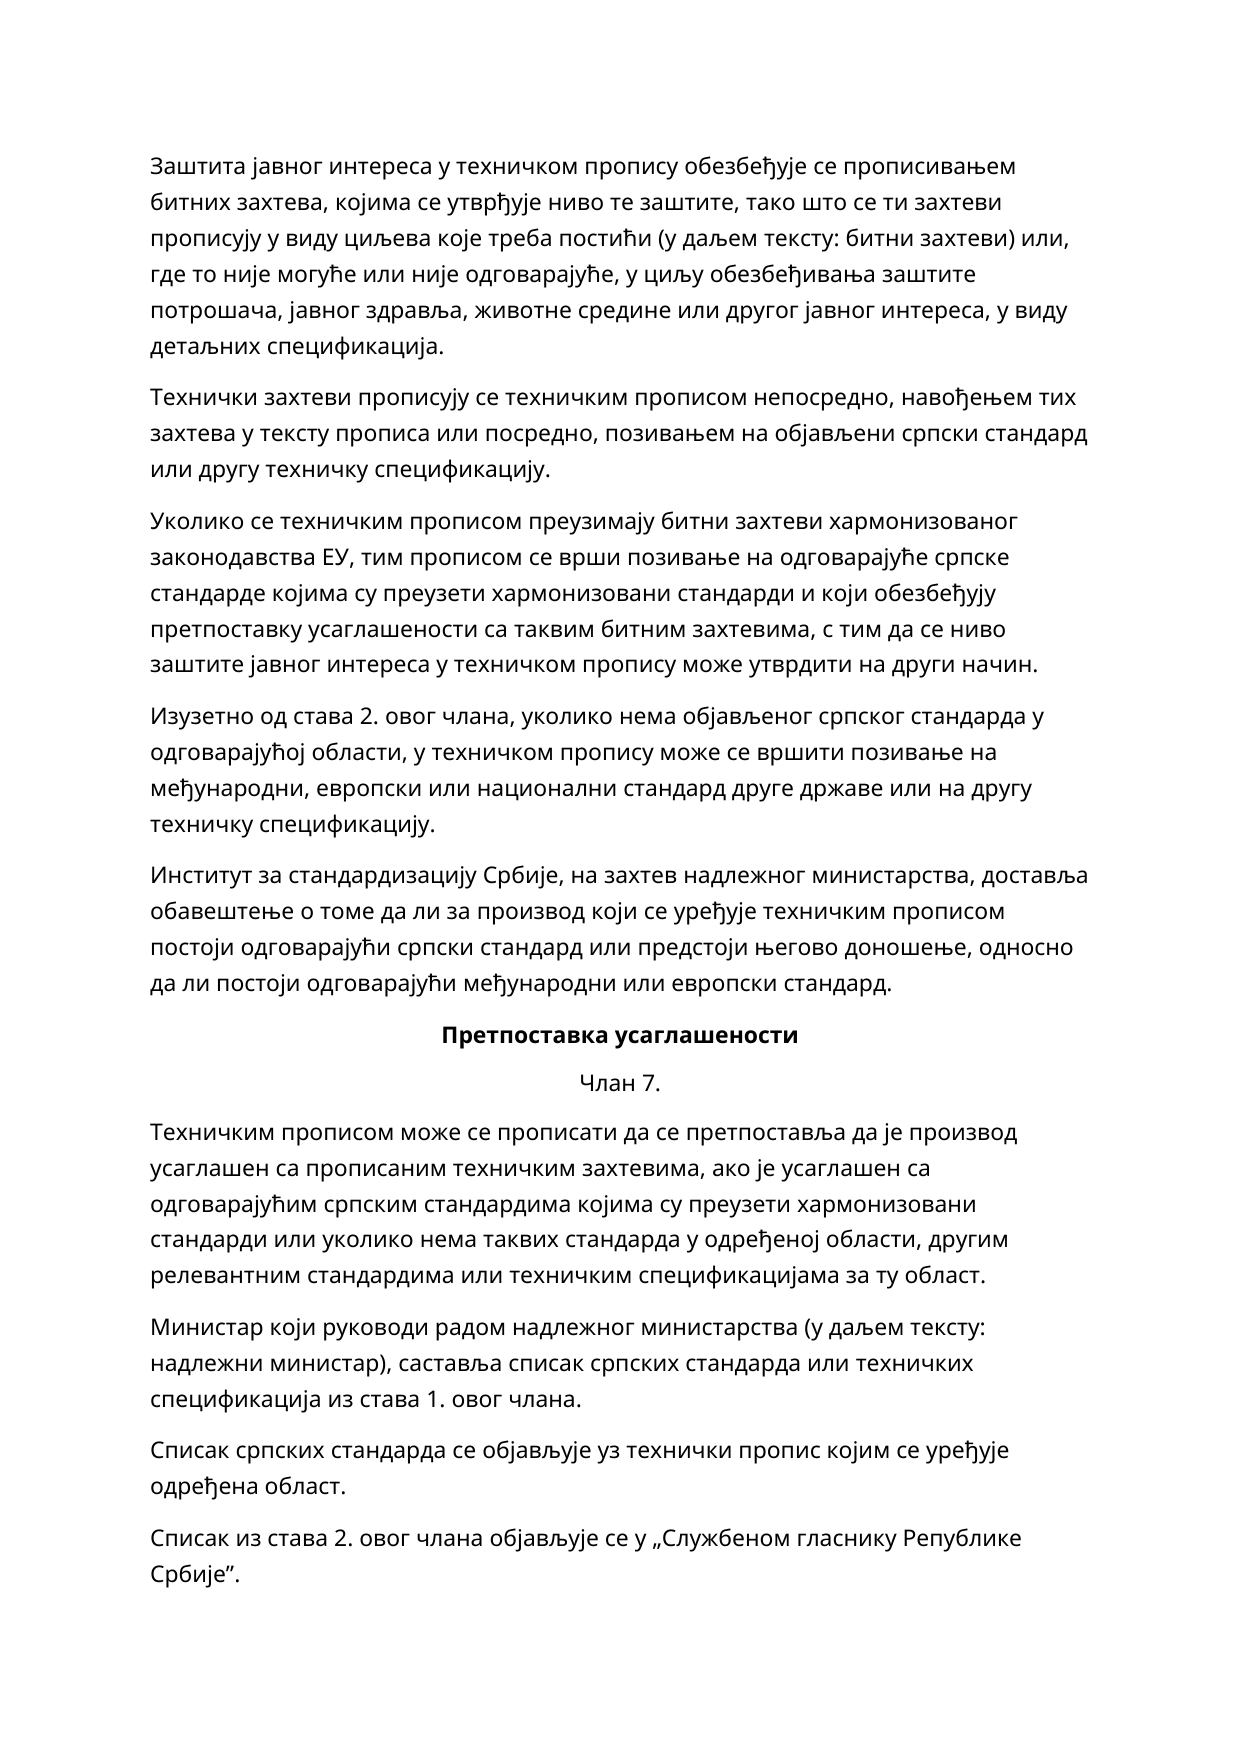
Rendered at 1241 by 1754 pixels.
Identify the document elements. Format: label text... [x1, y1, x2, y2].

text Уколико се техничким прописом преузимају битни захтеви хармонизованог законодавства ЕУ, тим прописом се врши позивање на одговарајуће српске стандарде којима су преузети хармонизовани стандарди и који обезбеђују претпоставку усаглашености са таквим битним захтевима, с тим да се ниво заштите јавног интереса у техничком пропису може утврдити на други начин. [150, 505, 1090, 680]
text Изузетно од става 2. овог члана, уколико нема објављеног српског стандарда у одговарајућој области, у техничком пропису може се вршити позивање на међународни, европски или национални стандард друге државе или на другу техничку спецификацију. [150, 700, 1090, 839]
text Списак српских стандарда се објављује уз технички пропис којим се уређује одређена област. [150, 1434, 1090, 1502]
text Заштита јавног интереса у техничком пропису обезбеђује се прописивањем битних захтева, којима се утврђује ниво те заштите, тако што се ти захтеви прописују у виду циљева које треба постићи (у даљем тексту: битни захтеви) или, где то није могуће или није одговарајуће, у циљу обезбеђивања заштите потрошача, јавног здравља, животне средине или другог јавног интереса, у виду детаљних спецификација. [150, 150, 1090, 361]
text Министар који руководи радом надлежног министарства (у даљем тексту: надлежни министар), саставља списак српских стандарда или техничких спецификација из става 1. овог члана. [150, 1311, 1090, 1414]
text Претпоставка усаглашености [150, 1019, 1090, 1050]
text Члан 7. [150, 1067, 1090, 1098]
text Списак из става 2. овог члана објављује се у „Службеном гласнику Републике Србије”. [150, 1522, 1090, 1589]
text Технички захтеви прописују се техничким прописом непосредно, навођењем тих захтева у тексту прописа или посредно, позивањем на објављени српски стандард или другу техничку спецификацију. [150, 381, 1090, 484]
text Институт за стандардизацију Србије, на захтев надлежног министарства, доставља обавештење о томе да ли за производ који се уређује техничким прописом постоји одговарајући српски стандард или предстоји његово доношење, односно да ли постоји одговарајући међународни или европски стандард. [150, 859, 1090, 998]
text Техничким прописом може се прописати да се претпоставља да је производ усаглашен са прописаним техничким захтевима, ако је усаглашен са одговарајућим српским стандардима којима су преузети хармонизовани стандарди или уколико нема таквих стандарда у одређеној области, другим релевантним стандардима или техничким спецификацијама за ту област. [150, 1116, 1090, 1291]
